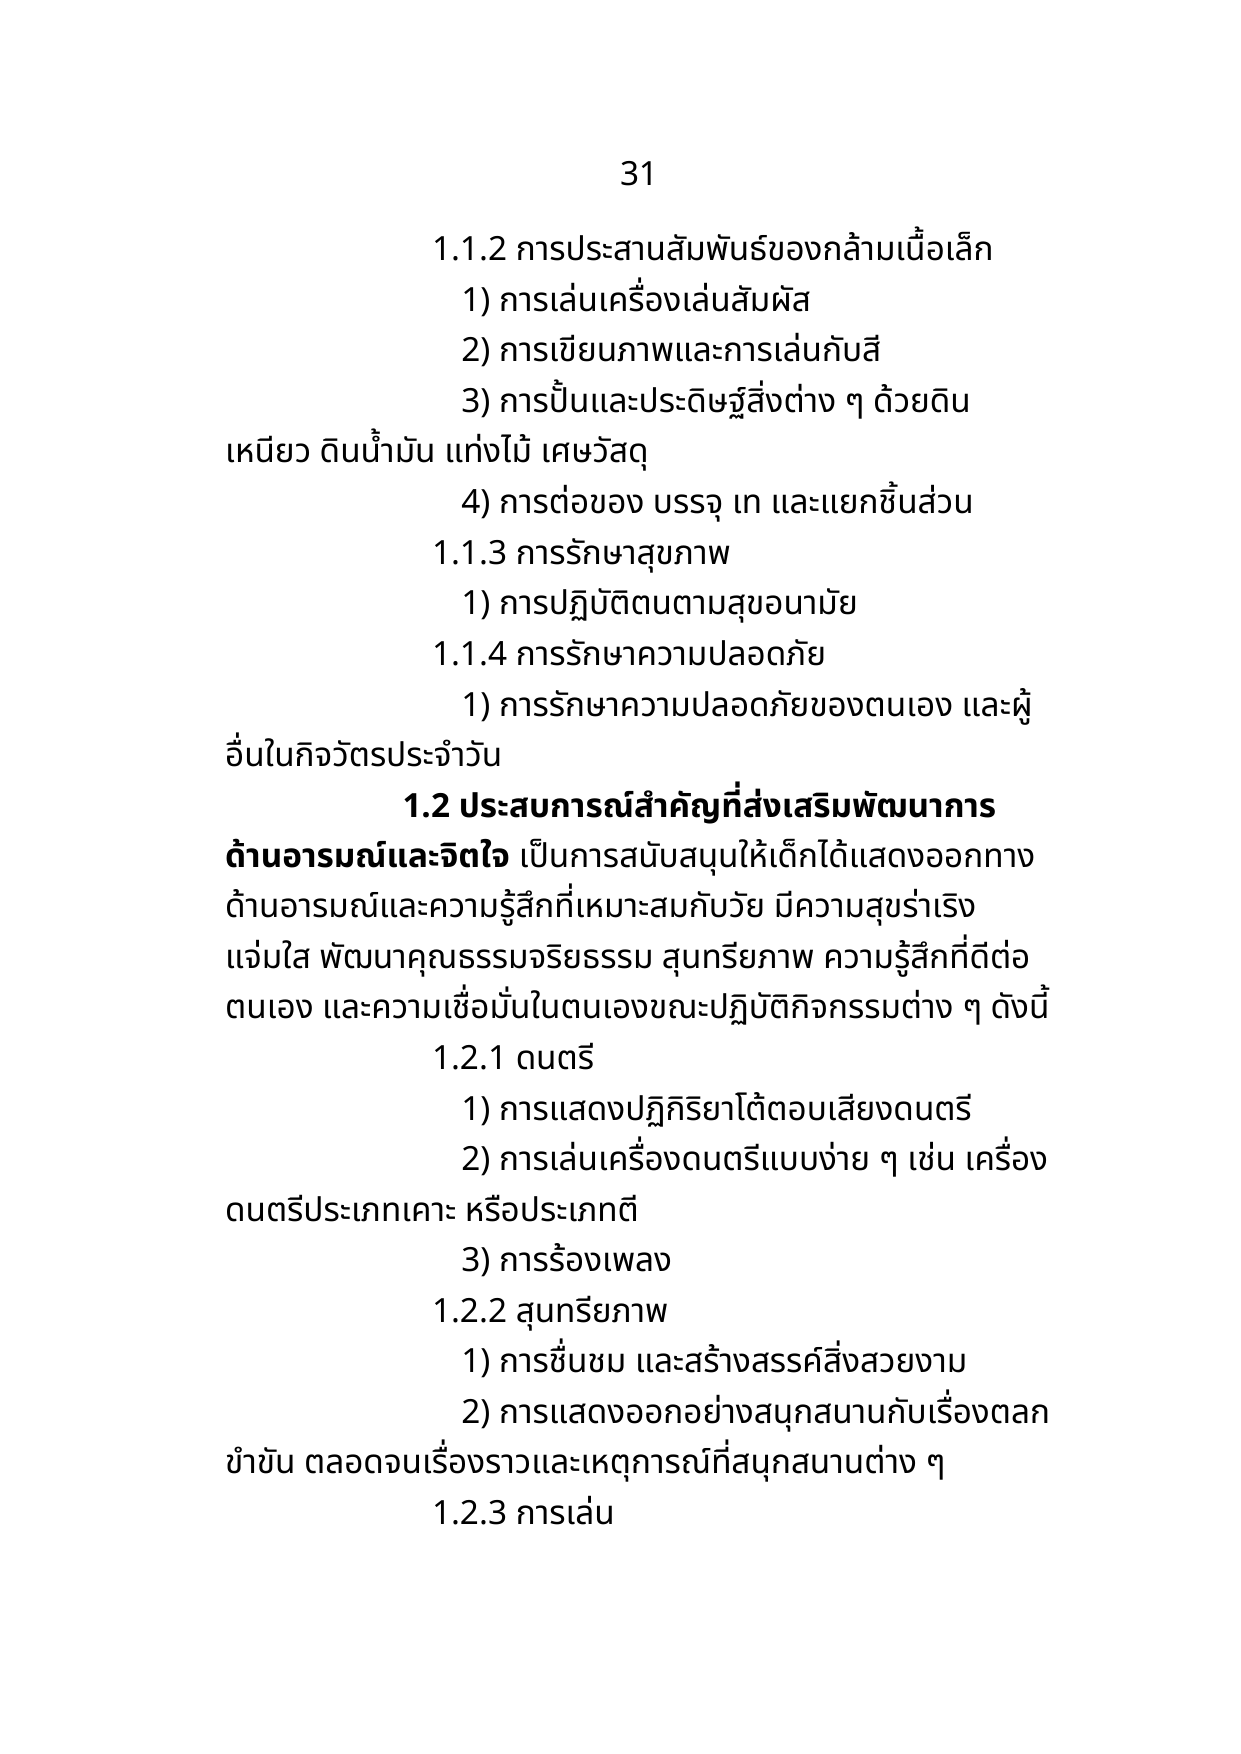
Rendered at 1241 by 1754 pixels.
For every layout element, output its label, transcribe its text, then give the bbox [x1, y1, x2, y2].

text 1) การปฏิบัติตนตามสุขอนามัย [225, 579, 1053, 630]
text 4) การต่อของ บรรจุ เท และแยกชิ้นส่วน [225, 478, 1053, 528]
text 1.2.3 การเล่น [225, 1489, 1053, 1539]
text 1) การชื่นชม และสร้างสรรค์สิ่งสวยงาม [225, 1337, 1053, 1388]
text 2) การแสดงออกอย่างสนุกสนานกับเรื่องตลกขำขัน ตลอดจนเรื่องราวและเหตุการณ์ที่สนุกสนานต่าง ๆ [225, 1388, 1053, 1489]
text 1) การรักษาความปลอดภัยของตนเอง และผู้อื่นในกิจวัตรประจำวัน [225, 680, 1053, 781]
text 1.1.3 การรักษาสุขภาพ [225, 528, 1053, 579]
text 1.2.2 สุนทรียภาพ [225, 1287, 1053, 1337]
text 1) การแสดงปฏิกิริยาโต้ตอบเสียงดนตรี [225, 1084, 1053, 1135]
text 1.1.4 การรักษาความปลอดภัย [225, 630, 1053, 680]
text 3) การปั้นและประดิษฐ์สิ่งต่าง ๆ ด้วยดินเหนียว ดินน้ำมัน แท่งไม้ เศษวัสดุ [225, 377, 1053, 478]
text 1) การเล่นเครื่องเล่นสัมผัส [225, 276, 1053, 326]
text 1.2.1 ดนตรี [225, 1034, 1053, 1084]
text 2) การเล่นเครื่องดนตรีแบบง่าย ๆ เช่น เครื่องดนตรีประเภทเคาะ หรือประเภทตี [225, 1135, 1053, 1236]
text 3) การร้องเพลง [225, 1236, 1053, 1287]
text 2) การเขียนภาพและการเล่นกับสี [225, 326, 1053, 377]
text 1.1.2 การประสานสัมพันธ์ของกล้ามเนื้อเล็ก [225, 225, 1053, 276]
text 1.2 ประสบการณ์สำคัญที่ส่งเสริมพัฒนาการด้านอารมณ์และจิตใจ เป็นการสนับสนุนให้เด็กได้แสดงออกทางด้านอารมณ์และความรู้สึกที่เหมาะสมกับวัย มีความสุขร่าเริงแจ่มใส พัฒนาคุณธรรมจริยธรรม สุนทรียภาพ ความรู้สึกที่ดีต่อตนเอง และความเชื่อมั่นในตนเองขณะปฏิบัติกิจกรรมต่าง ๆ ดังนี้ [225, 781, 1053, 1034]
